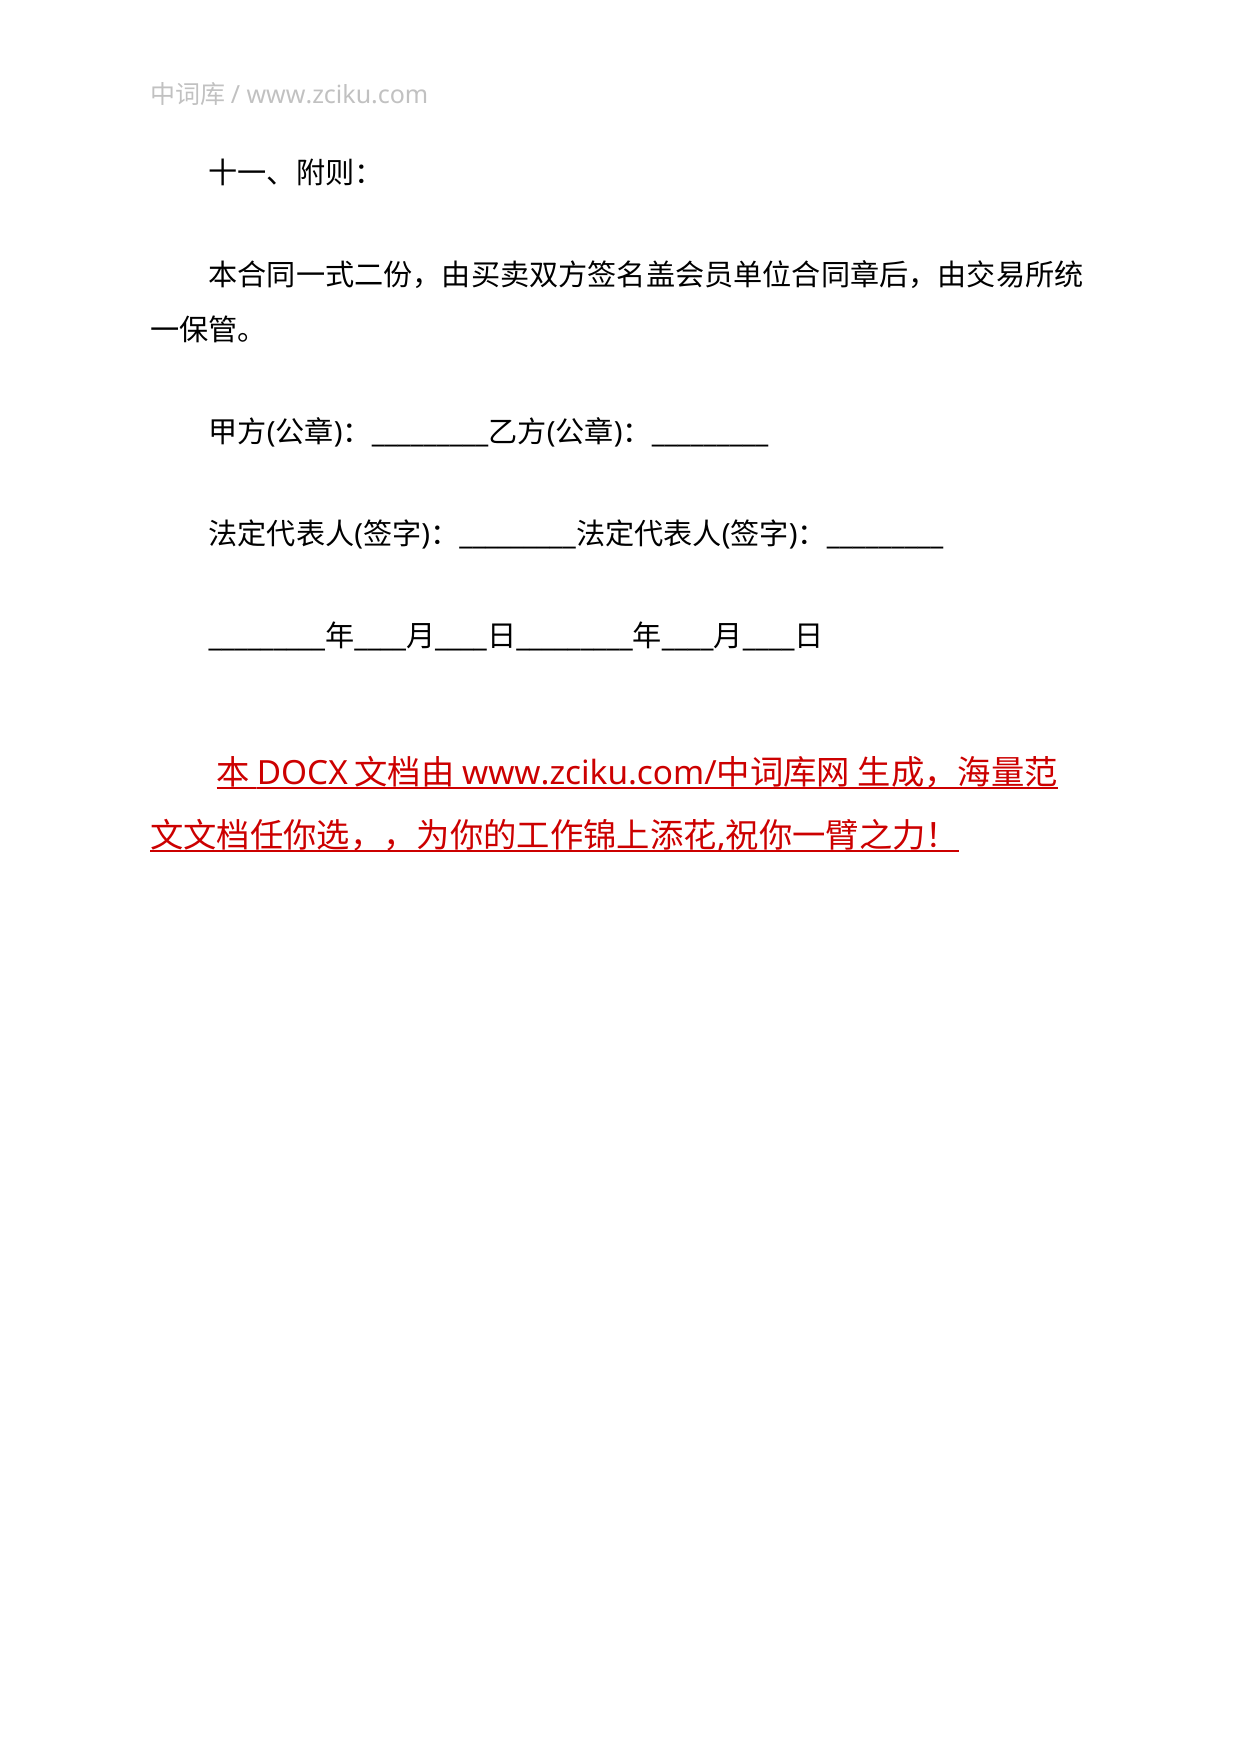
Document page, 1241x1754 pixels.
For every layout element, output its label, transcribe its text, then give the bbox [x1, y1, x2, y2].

text 法定代表人(签字)：_________法定代表人(签字)：_________ [150, 510, 1090, 553]
text _________年____月____日_________年____月____日 [150, 612, 1090, 655]
text 本DOCX文档由 www.zciku.com/中词库网 生成，海量范文文档任你选，，为你的工作锦上添花,祝你一臂之力！ [150, 746, 1090, 857]
text 本合同一式二份，由买卖双方签名盖会员单位合同章后，由交易所统一保管。 [150, 252, 1090, 349]
text 甲方(公章)：_________乙方(公章)：_________ [150, 408, 1090, 451]
text 十一、附则： [150, 150, 1090, 192]
